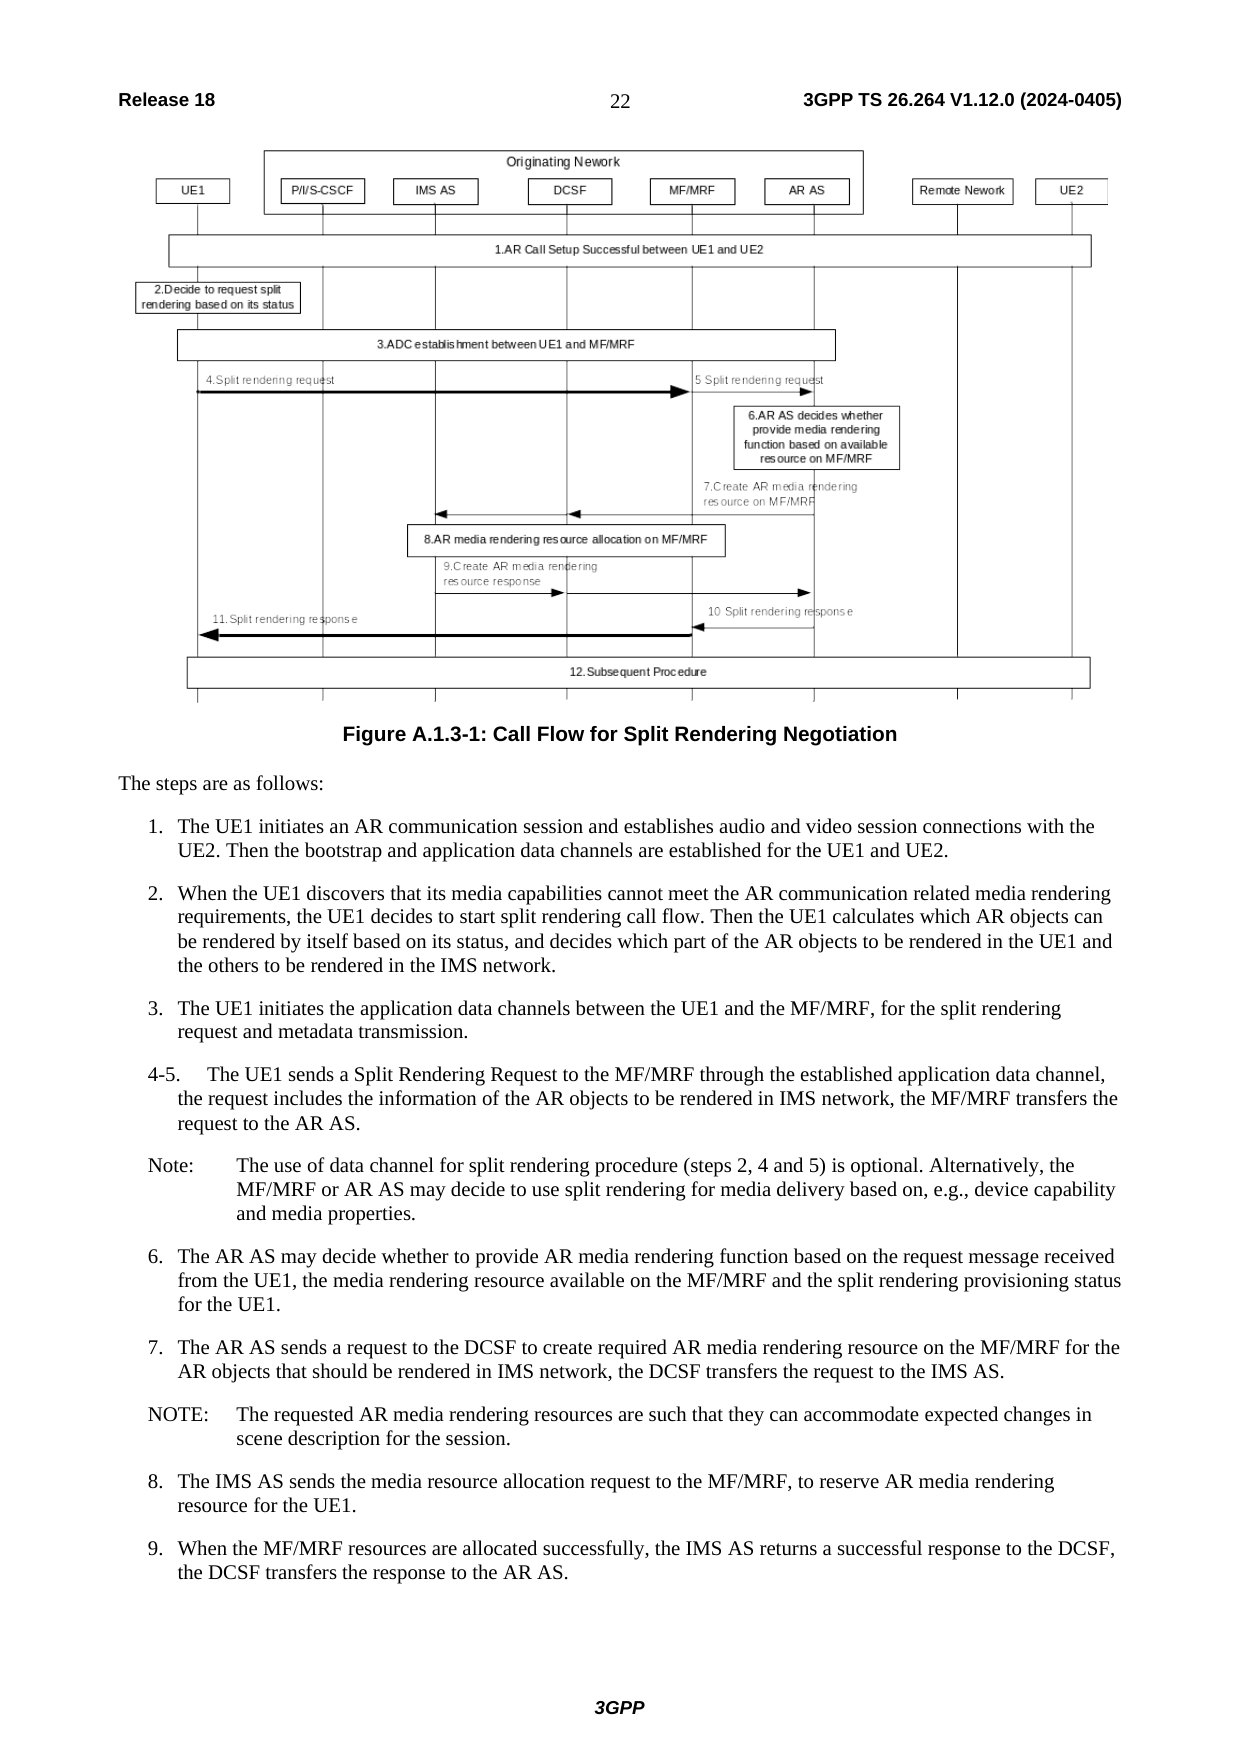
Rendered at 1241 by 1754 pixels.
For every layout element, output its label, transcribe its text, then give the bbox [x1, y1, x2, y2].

text 4-5. The UE1 sends a Split Rendering Request to the MF/MRF through the established application data channel, the request includes the information of the AR objects to be rendered in IMS network, the MF/MRF transfers the request to the AR AS. [148, 1062, 1122, 1134]
text 7. The AR AS sends a request to the DCSF to create required AR media rendering resource on the MF/MRF for the AR objects that should be rendered in IMS network, the DCSF transfers the request to the IMS AS. [148, 1335, 1122, 1383]
text 9. When the MF/MRF resources are allocated successfully, the IMS AS returns a successful response to the DCSF, the DCSF transfers the response to the AR AS. [148, 1536, 1122, 1584]
text 2. When the UE1 discovers that its media capabilities cannot meet the AR communication related media rendering requirements, the UE1 decides to start split rendering call flow. Then the UE1 calculates which AR objects can be rendered by itself based on its status, and decides which part of the AR objects to be rendered in the UE1 and the others to be rendered in the IMS network. [148, 880, 1122, 977]
text 8. The IMS AS sends the media resource allocation request to the MF/MRF, to reserve AR media rendering resource for the UE1. [148, 1469, 1122, 1517]
text Note: The use of data channel for split rendering procedure (steps 2, 4 and 5) is optional. Alternatively, the MF/MRF or AR AS may decide to use split rendering for media delivery based on, e.g., device capability and media properties. [148, 1153, 1122, 1225]
text 3. The UE1 initiates the application data channels between the UE1 and the MF/MRF, for the split rendering request and metadata transmission. [148, 995, 1122, 1043]
text 1. The UE1 initiates an AR communication session and establishes audio and video session connections with the UE2. Then the bootstrap and application data channels are established for the UE1 and UE2. [148, 813, 1122, 862]
text The steps are as follows: [118, 771, 1122, 795]
text Figure A.1.3-1: Split Rendering Negotiation [118, 722, 1122, 746]
text NOTE: The requested AR media rendering resources are such that they can accommodate expected changes in scene description for the session. [148, 1402, 1122, 1450]
text 6. The AR AS may decide whether to provide AR media rendering function based on the request message received from the UE1, the media rendering resource available on the MF/MRF and the split rendering provisioning status for the UE1. [148, 1244, 1122, 1316]
